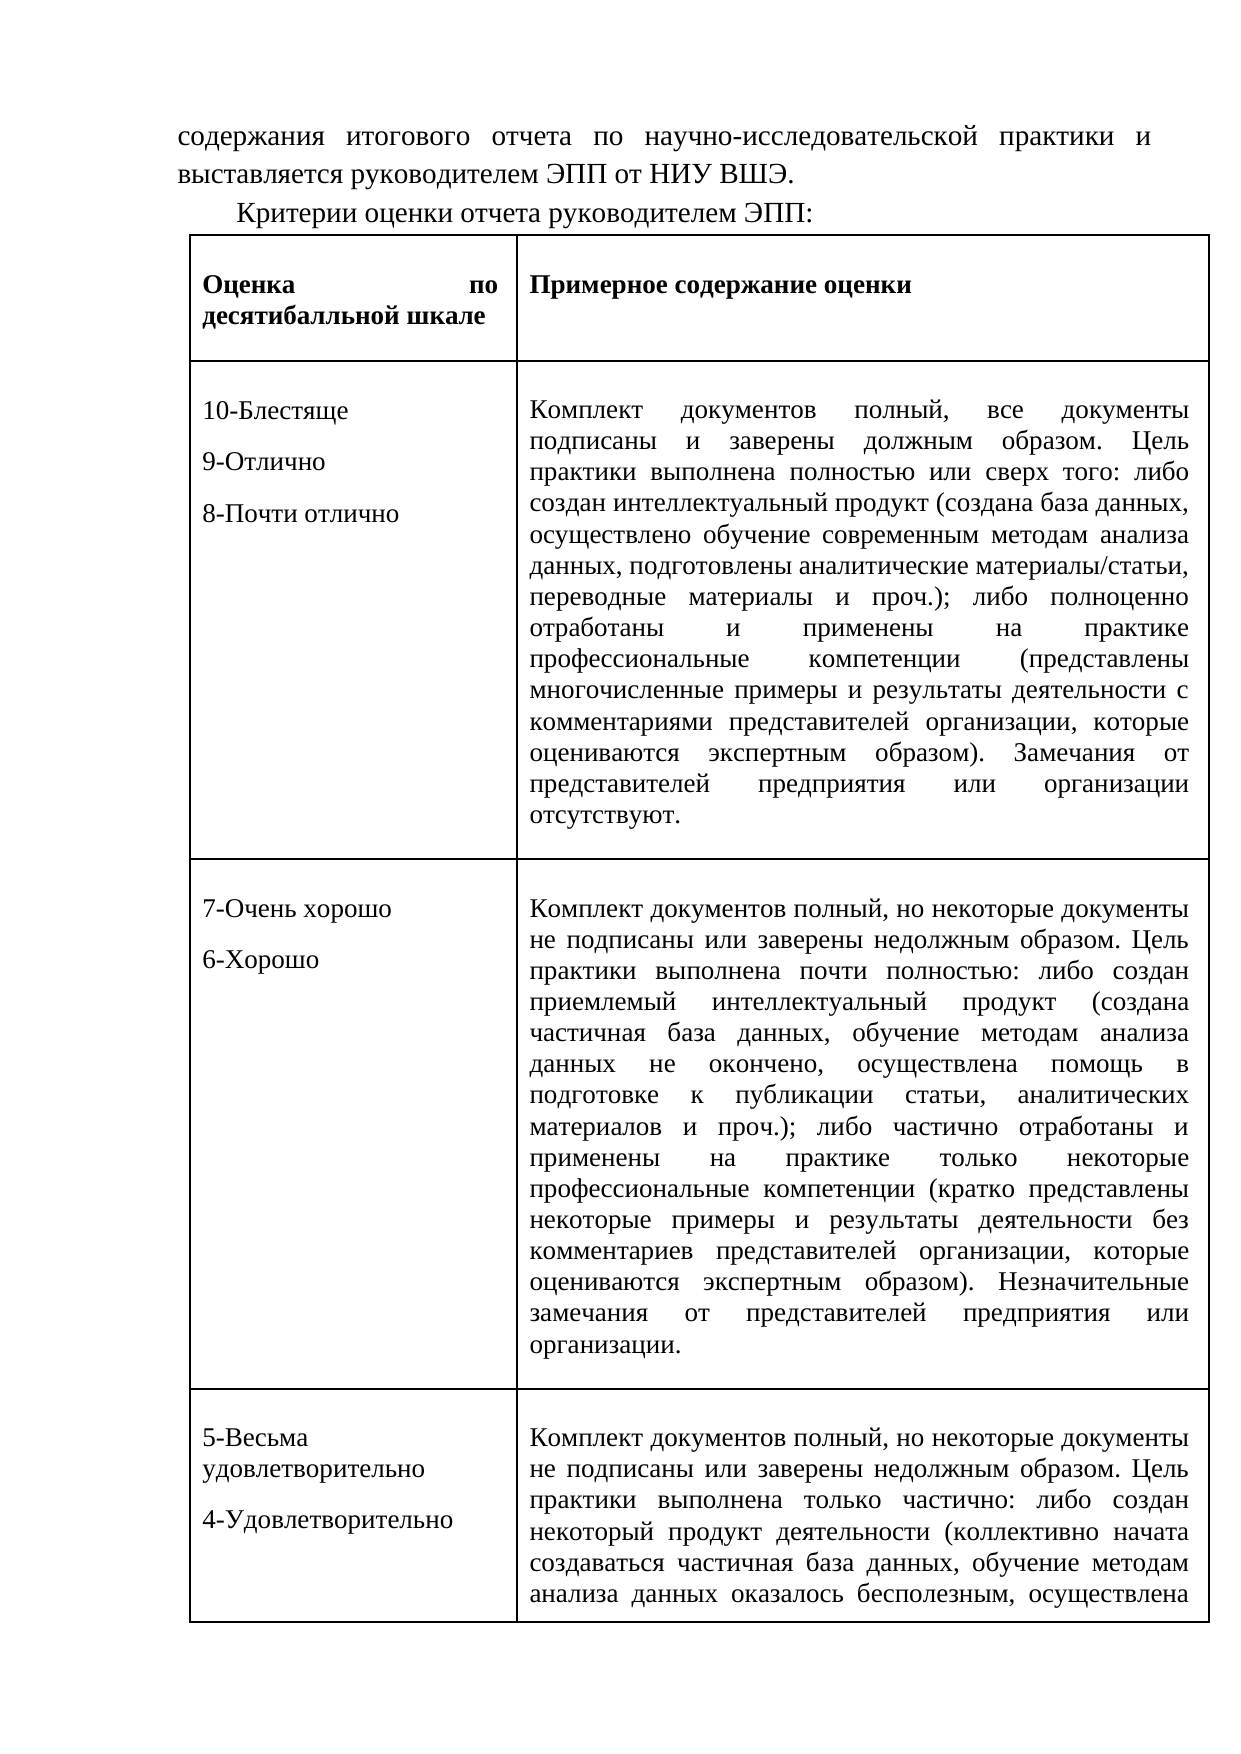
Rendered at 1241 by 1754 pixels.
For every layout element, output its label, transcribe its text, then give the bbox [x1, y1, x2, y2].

table_header Оценка по десятибалльной шкале [191, 236, 516, 360]
table_cell Комплект документов полный, все документы подписаны и заверены должным образом. Цель практики выполнена полностью или сверх того: либо создан интеллектуальный продукт (создана база данных, осуществлено обучение современным методам анализа данных, подготовлены аналитические материалы/статьи, переводные материалы и проч.); либо полноценно отработаны и применены на практике профессиональные компетенции (представлены многочисленные примеры и результаты деятельности с комментариями представителей организации, которые оцениваются экспертным образом). Замечания от представителей предприятия или организации отсутствуют. [518, 362, 1208, 858]
table_cell 10-Блестяще 9-Отлично 8-Почти отлично [191, 362, 516, 858]
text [177, 118, 1152, 190]
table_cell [191, 1390, 516, 1621]
table_cell 7-Очень хорошо 6-Хорошо [191, 860, 516, 1388]
text Критерии оценки отчета руководителем ЭПП: [177, 195, 1152, 229]
table_cell Комплект документов полный, но некоторые документы не подписаны или заверены недолжным образом. Цель практики выполнена почти полностью: либо создан приемлемый интеллектуальный продукт (создана частичная база данных, обучение методам анализа данных не окончено, осуществлена помощь в подготовке к публикации статьи, аналитических материалов и проч.); либо частично отработаны и применены на практике только некоторые профессиональные компетенции (кратко представлены некоторые примеры и результаты деятельности без комментариев представителей организации, которые оцениваются экспертным образом). Незначительные замечания от представителей предприятия или организации. [518, 860, 1208, 1388]
table_header Примерное содержание оценки [518, 236, 1208, 360]
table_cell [518, 1390, 1208, 1621]
